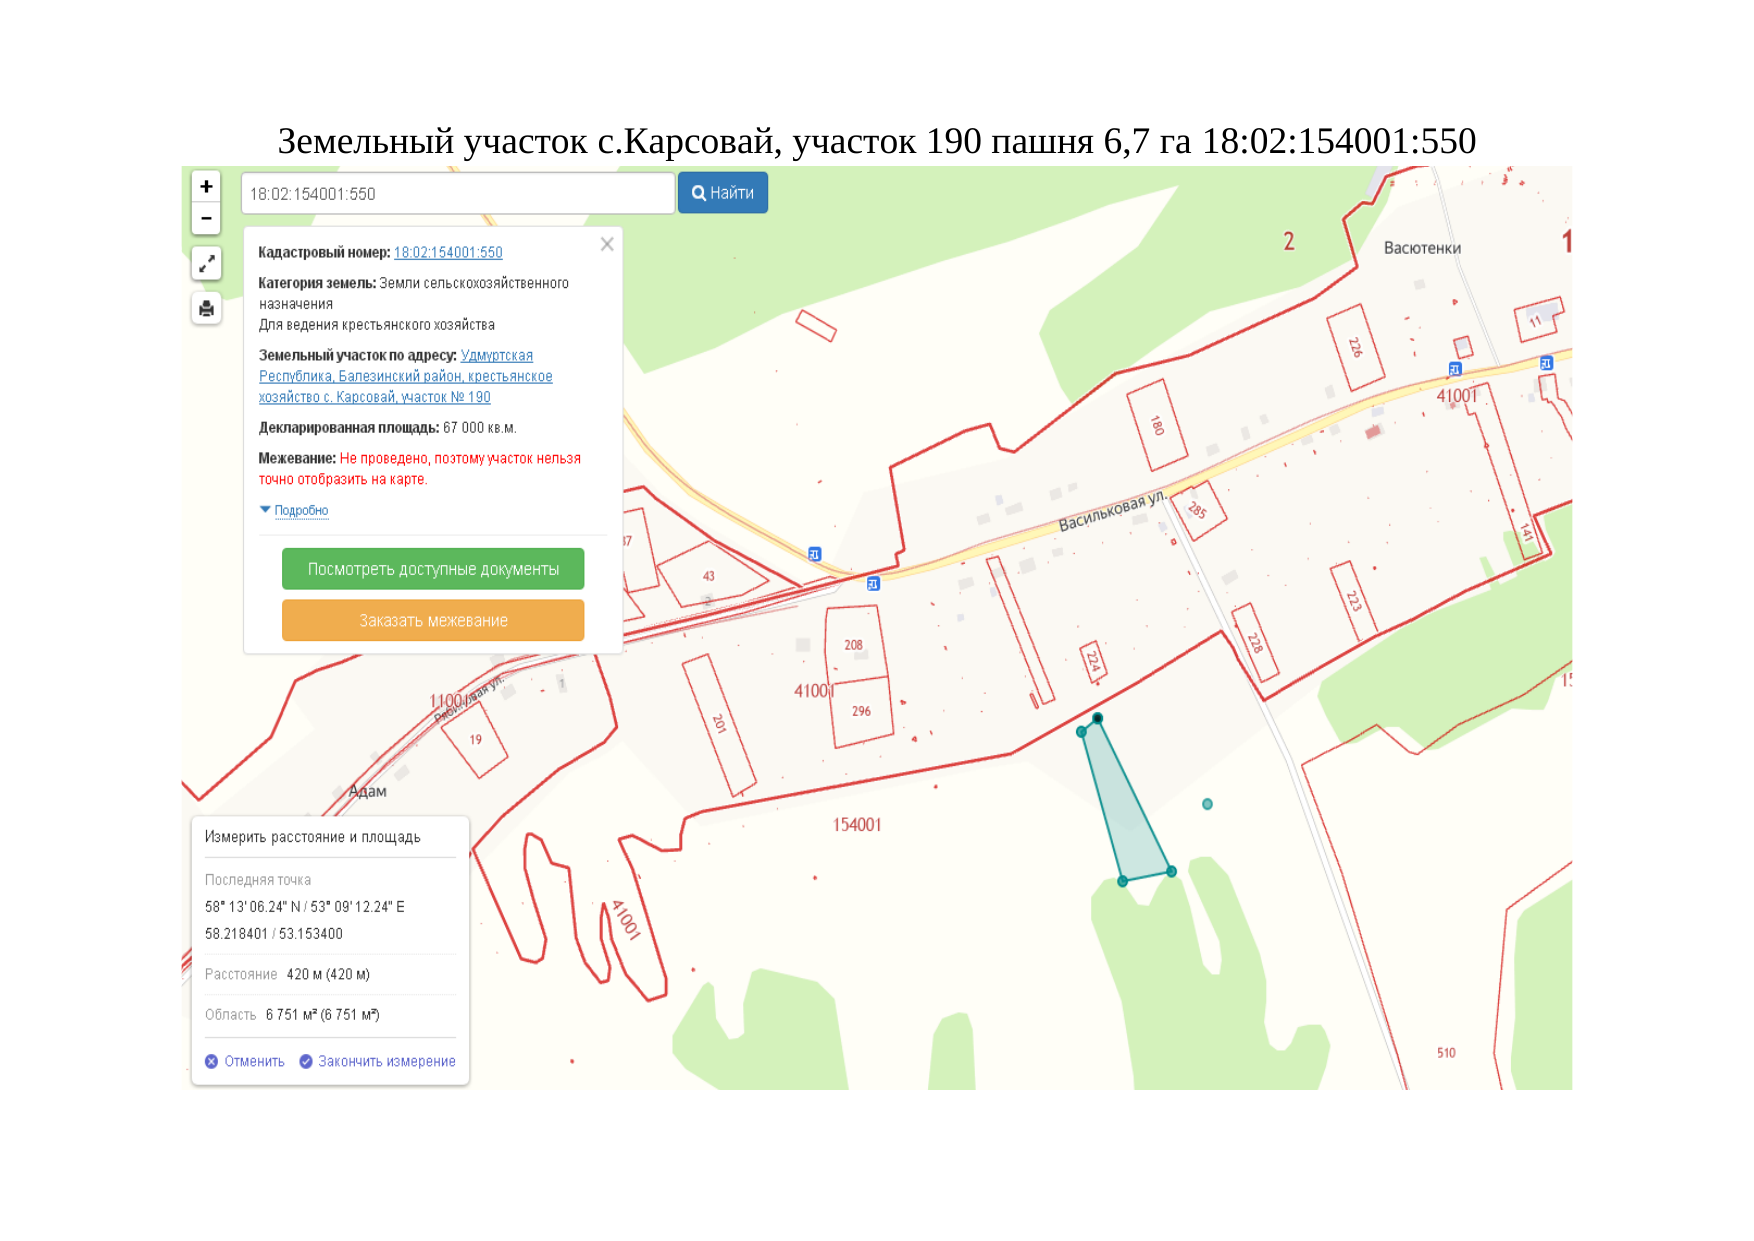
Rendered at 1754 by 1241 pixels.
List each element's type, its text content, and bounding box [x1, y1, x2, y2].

picture [181, 166, 1573, 1090]
